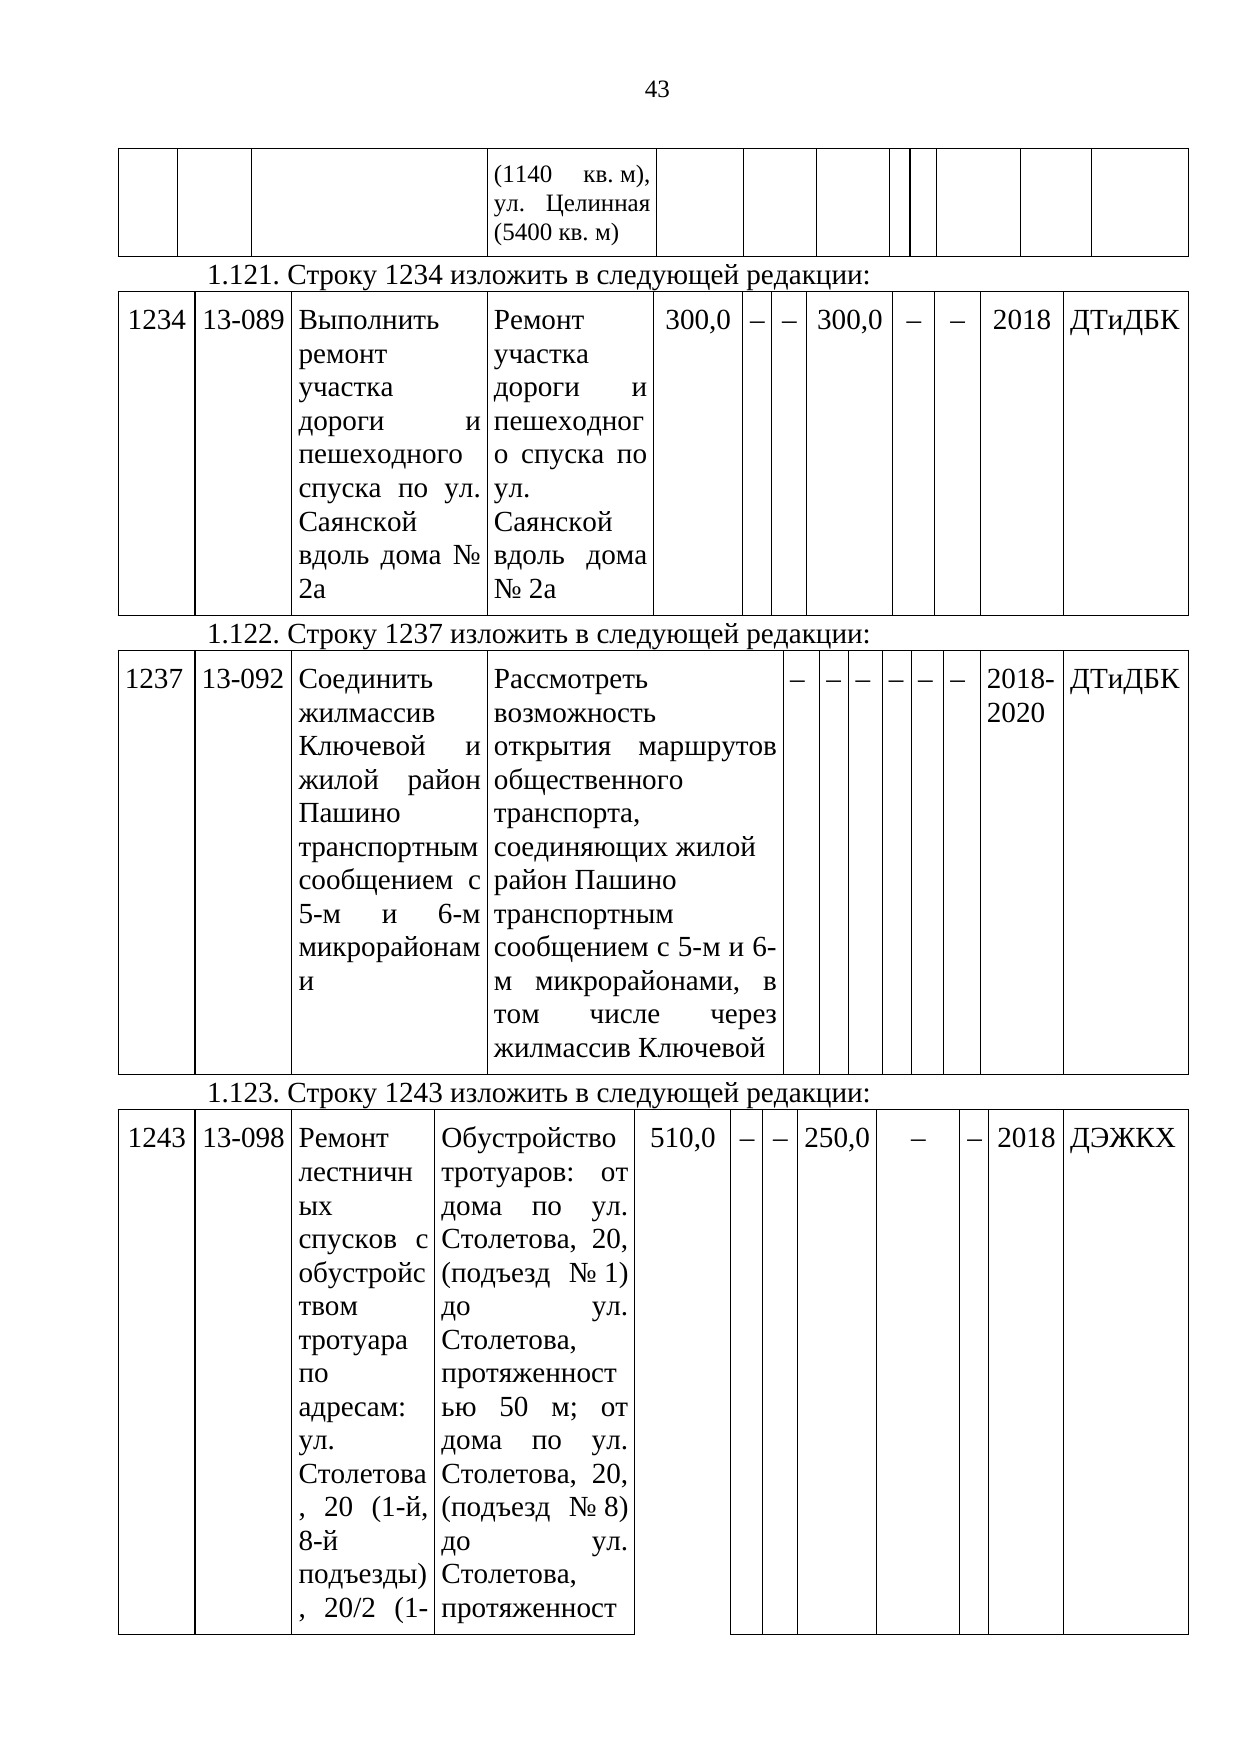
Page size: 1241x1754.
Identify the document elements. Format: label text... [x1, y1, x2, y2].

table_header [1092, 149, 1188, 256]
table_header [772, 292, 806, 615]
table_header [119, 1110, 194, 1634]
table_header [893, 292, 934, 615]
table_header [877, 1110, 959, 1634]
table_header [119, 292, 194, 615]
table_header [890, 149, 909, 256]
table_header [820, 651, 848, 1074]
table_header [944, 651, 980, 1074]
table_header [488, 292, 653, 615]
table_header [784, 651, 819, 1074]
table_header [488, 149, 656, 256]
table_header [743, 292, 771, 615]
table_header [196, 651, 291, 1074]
text 1.121. Строку 1234 изложить в следующей редакции: [133, 257, 1181, 291]
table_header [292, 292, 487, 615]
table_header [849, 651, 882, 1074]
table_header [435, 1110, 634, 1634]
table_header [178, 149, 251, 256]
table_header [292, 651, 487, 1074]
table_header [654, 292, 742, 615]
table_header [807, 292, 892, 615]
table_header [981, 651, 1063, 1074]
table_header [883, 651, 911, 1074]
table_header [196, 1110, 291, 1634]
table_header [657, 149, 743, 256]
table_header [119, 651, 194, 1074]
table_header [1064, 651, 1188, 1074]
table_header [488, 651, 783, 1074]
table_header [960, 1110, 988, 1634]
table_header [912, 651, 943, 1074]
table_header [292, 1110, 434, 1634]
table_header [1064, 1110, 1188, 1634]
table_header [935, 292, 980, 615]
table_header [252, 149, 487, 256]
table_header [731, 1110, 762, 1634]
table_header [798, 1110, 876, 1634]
text 1.122. Строку 1237 изложить в следующей редакции: [133, 616, 1181, 649]
text 1.123. Строку 1243 изложить в следующей редакции: [133, 1075, 1181, 1109]
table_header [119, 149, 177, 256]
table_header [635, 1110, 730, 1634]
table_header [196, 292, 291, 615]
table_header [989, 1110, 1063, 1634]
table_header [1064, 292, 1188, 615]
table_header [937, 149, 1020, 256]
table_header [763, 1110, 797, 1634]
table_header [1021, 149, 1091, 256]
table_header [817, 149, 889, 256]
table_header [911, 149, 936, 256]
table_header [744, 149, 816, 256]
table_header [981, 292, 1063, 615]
